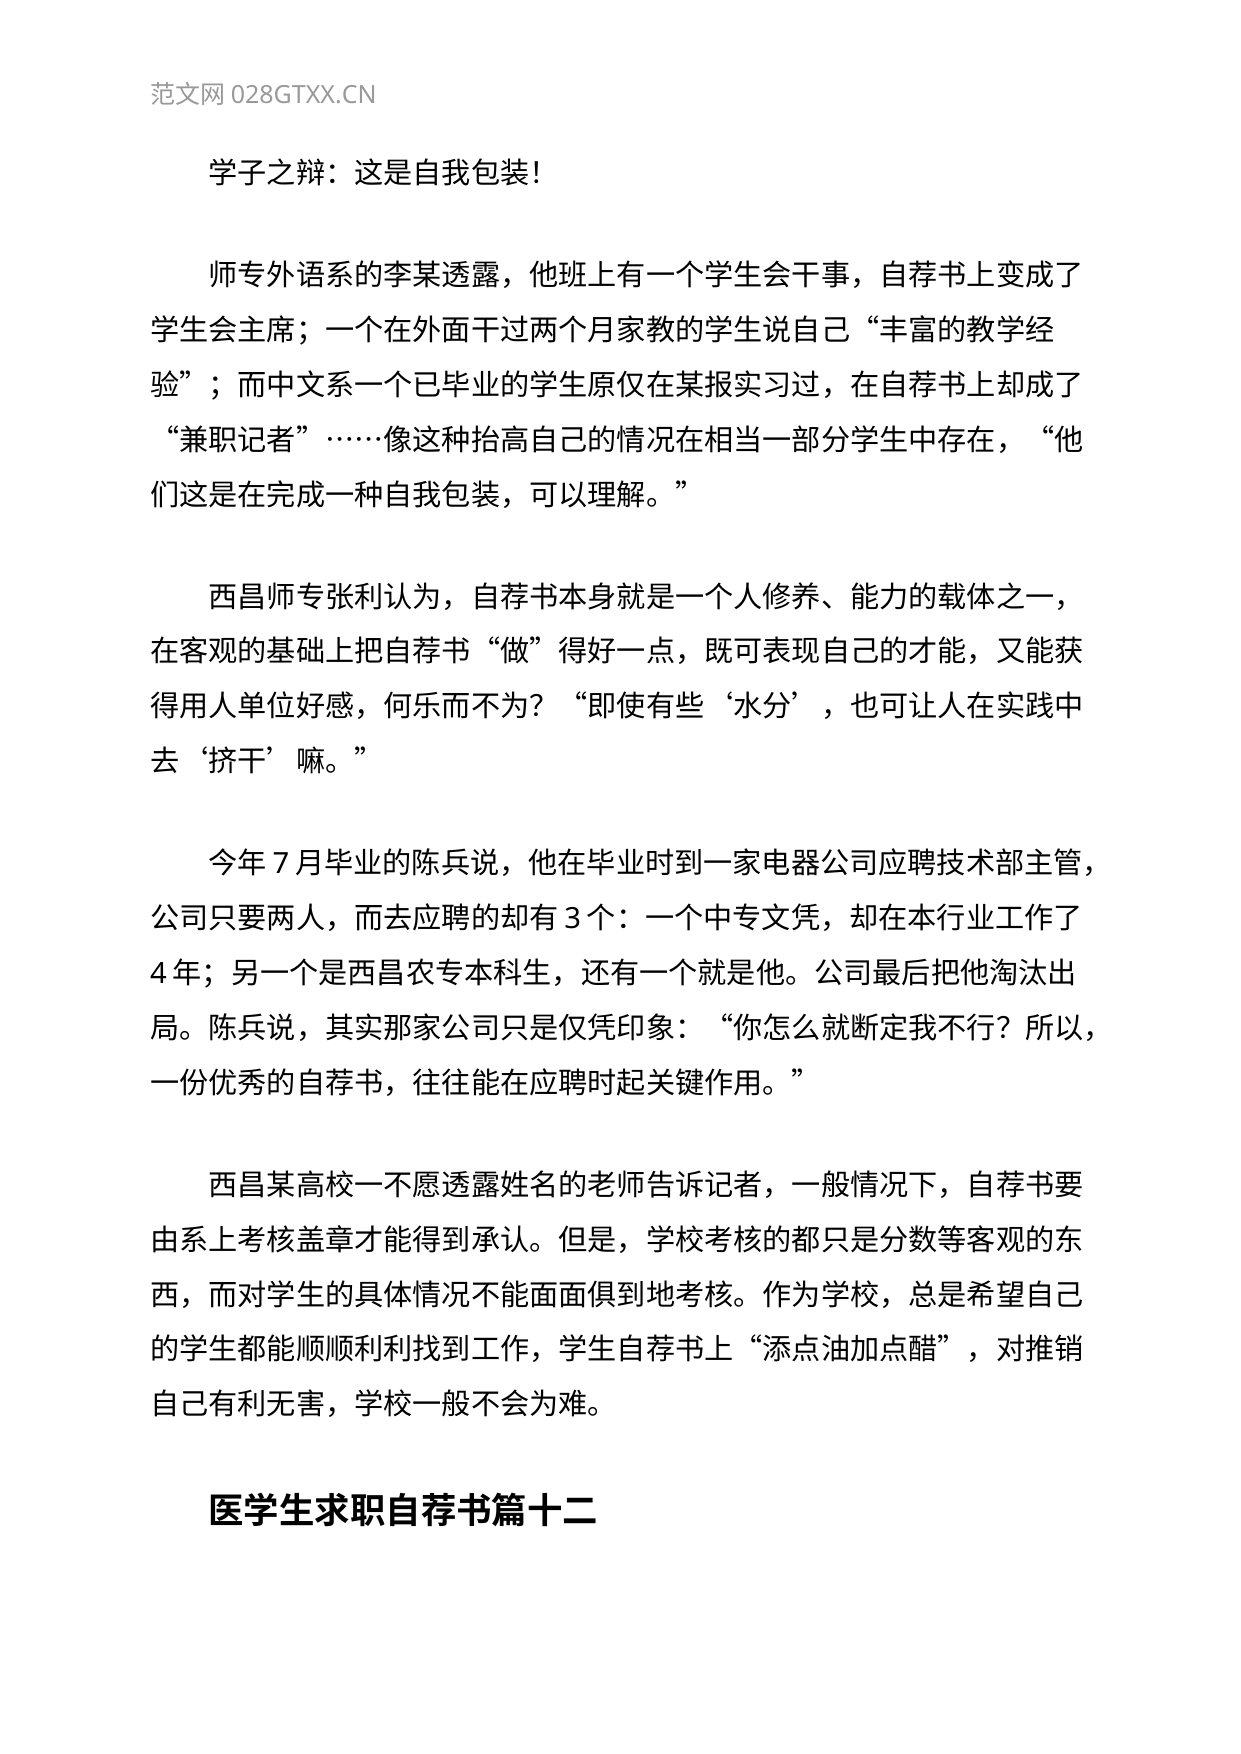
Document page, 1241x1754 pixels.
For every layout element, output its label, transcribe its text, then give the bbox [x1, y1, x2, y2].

text 学子之辩：这是自我包装！ [150, 150, 1090, 192]
text 西昌某高校一不愿透露姓名的老师告诉记者，一般情况下，自荐书要由系上考核盖章才能得到承认。但是，学校考核的都只是分数等客观的东西，而对学生的具体情况不能面面俱到地考核。作为学校，总是希望自己的学生都能顺顺利利找到工作，学生自荐书上“添点油加点醋”，对推销自己有利无害，学校一般不会为难。 [150, 1161, 1090, 1423]
text 西昌师专张利认为，自荐书本身就是一个人修养、能力的载体之一，在客观的基础上把自荐书“做”得好一点，既可表现自己的才能，又能获得用人单位好感，何乐而不为？“即使有些‘水分’，也可让人在实践中去‘挤干’嘛。” [150, 573, 1090, 780]
text 医学生求职自荐书篇十二 [150, 1483, 1090, 1534]
text 师专外语系的李某透露，他班上有一个学生会干事，自荐书上变成了学生会主席；一个在外面干过两个月家教的学生说自己“丰富的教学经验”；而中文系一个已毕业的学生原仅在某报实习过，在自荐书上却成了“兼职记者”……像这种抬高自己的情况在相当一部分学生中存在，“他们这是在完成一种自我包装，可以理解。” [150, 252, 1090, 514]
text 今年7月毕业的陈兵说，他在毕业时到一家电器公司应聘技术部主管，公司只要两人，而去应聘的却有3个：一个中专文凭，却在本行业工作了4年；另一个是西昌农专本科生，还有一个就是他。公司最后把他淘汰出局。陈兵说，其实那家公司只是仅凭印象：“你怎么就断定我不行？所以，一份优秀的自荐书，往往能在应聘时起关键作用。” [150, 839, 1090, 1102]
